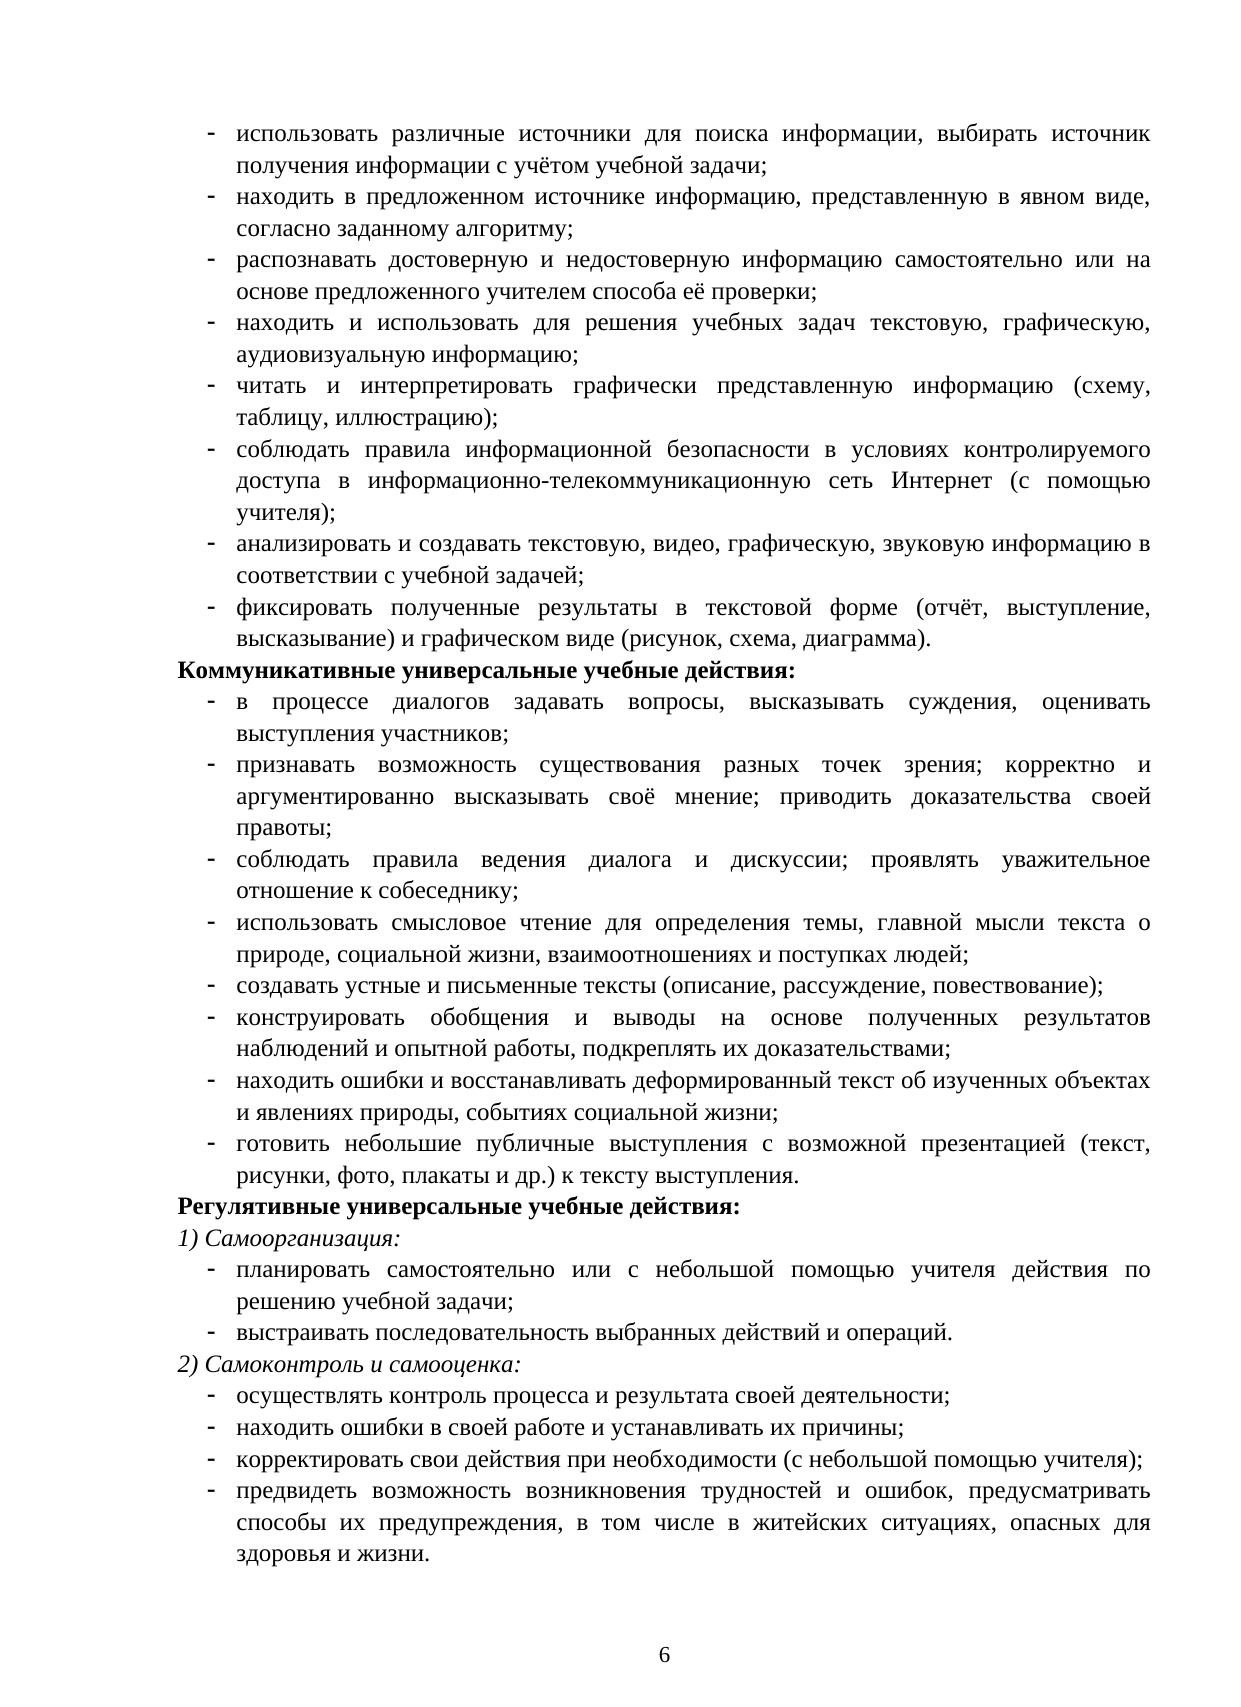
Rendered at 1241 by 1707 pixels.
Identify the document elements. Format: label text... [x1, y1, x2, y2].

text Коммуникативные универсальные учебные действия: [177, 655, 1152, 683]
list признавать возможность существования разных точек зрения; корректно и аргументированно высказывать своё мнение; приводить доказательства своей правоты; [207, 749, 1152, 841]
list использовать смысловое чтение для определения темы, главной мысли текста о природе, социальной жизни, взаимоотношениях и поступках людей; [207, 907, 1152, 967]
list готовить небольшие публичные выступления с возможной презентацией (текст, рисунки, фото, плакаты и др.) к тексту выступления. [207, 1128, 1152, 1188]
list находить ошибки и восстанавливать деформированный текст об изученных объектах и явлениях природы, событиях социальной жизни; [207, 1065, 1152, 1125]
text 1) Самоорганизация: [177, 1223, 1152, 1252]
list фиксировать полученные результаты в текстовой форме (отчёт, выступление, высказывание) и графическом виде (рисунок, схема, диаграмма). [207, 592, 1152, 652]
list анализировать и создавать текстовую, видео, графическую, звуковую информацию в соответствии с учебной задачей; [207, 528, 1152, 589]
list планировать самостоятельно или с небольшой помощью учителя действия по решению учебной задачи; [207, 1254, 1152, 1315]
list выстраивать последовательность выбранных действий и операций. [207, 1317, 1152, 1346]
list находить ошибки в своей работе и устанавливать их причины; [207, 1412, 1152, 1441]
list находить в предложенном источнике информацию, представленную в явном виде, согласно заданному алгоритму; [207, 181, 1152, 242]
list соблюдать правила ведения диалога и дискуссии; проявлять уважительное отношение к собеседнику; [207, 844, 1152, 904]
text Регулятивные универсальные учебные действия: [177, 1191, 1152, 1220]
list распознавать достоверную и недостоверную информацию самостоятельно или на основе предложенного учителем способа её проверки; [207, 244, 1152, 305]
list создавать устные и письменные тексты (описание, рассуждение, повествование); [207, 970, 1152, 999]
list осуществлять контроль процесса и результата своей деятельности; [207, 1381, 1152, 1409]
list корректировать свои действия при необходимости (с небольшой помощью учителя); [207, 1444, 1152, 1472]
list находить и использовать для решения учебных задач текстовую, графическую, аудиовизуальную информацию; [207, 307, 1152, 368]
list предвидеть возможность возникновения трудностей и ошибок, предусматривать способы их предупреждения, в том числе в житейских ситуациях, опасных для здоровья и жизни. [207, 1475, 1152, 1567]
text 2) Самоконтроль и самооценка: [177, 1349, 1152, 1378]
list использовать различные источники для поиска информации, выбирать источник получения информации с учётом учебной задачи; [207, 118, 1152, 178]
list в процессе диалогов задавать вопросы, высказывать суждения, оценивать выступления участников; [207, 686, 1152, 747]
list соблюдать правила информационной безопасности в условиях контролируемого доступа в информационно-телекоммуникационную сеть Интернет (с помощью учителя); [207, 434, 1152, 526]
list конструировать обобщения и выводы на основе полученных результатов наблюдений и опытной работы, подкреплять их доказательствами; [207, 1002, 1152, 1062]
list читать и интерпретировать графически представленную информацию (схему, таблицу, иллюстрацию); [207, 371, 1152, 431]
